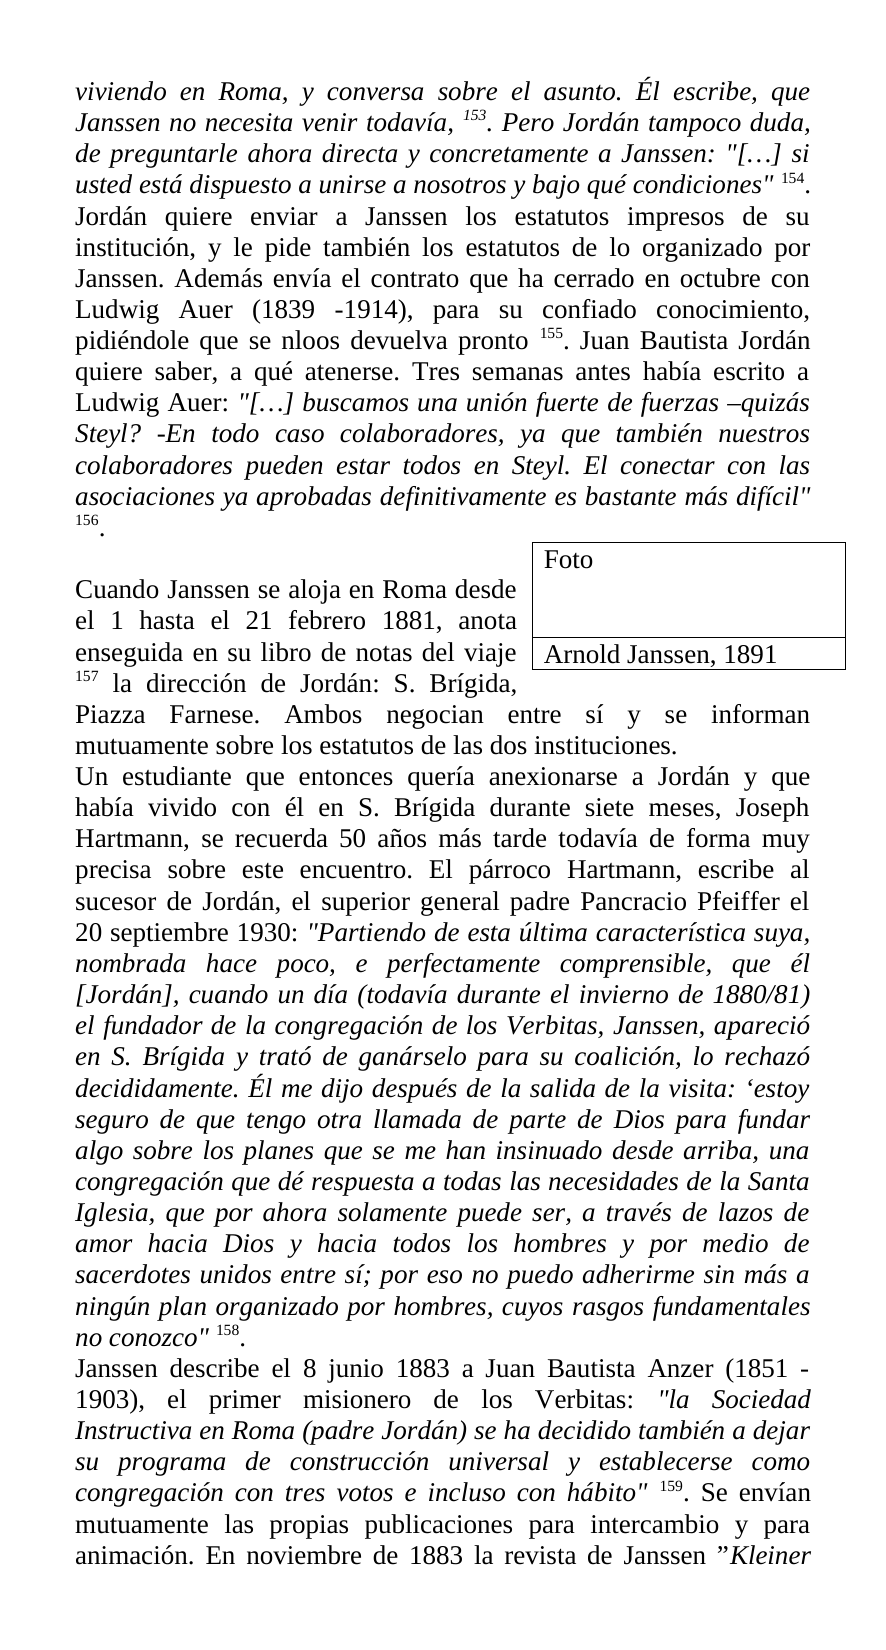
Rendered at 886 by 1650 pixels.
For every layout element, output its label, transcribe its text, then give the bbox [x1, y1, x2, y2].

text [75, 75, 811, 542]
text Cuando Janssen se aloja en Roma desde el 1 hasta el 21 febrero 1881, anota enseguida en su libro de notas del viaje 157 la dirección de Jordán: S. Brígida, Piazza Farnese. Ambos negocian entre sí y se informan mutuamente sobre los estatutos de las dos instituciones. [75, 573, 811, 760]
text Un estudiante que entonces quería anexionarse a Jordán y que había vivido con él en S. Brígida durante siete meses, Joseph Hartmann, se recuerda 50 años más tarde todavía de forma muy precisa sobre este encuentro. El párroco Hartmann, escribe al sucesor de Jordán, el superior general padre Pancracio Pfeiffer el 20 septiembre 1930: "Partiendo de esta última característica suya, nombrada hace poco, e perfectamente comprensible, que él [Jordán], cuando un día (todavía durante el invierno de 1880/81) el fundador de la congregación de los Verbitas, Janssen, apareció en S. Brígida y trató de ganárselo para su coalición, lo rechazó decididamente. Él me dijo después de la salida de la visita: ‘estoy seguro de que tengo otra llamada de parte de Dios para fundar algo sobre los planes que se me han insinuado desde arriba, una congregación que dé respuesta a todas las necesidades de la Santa Iglesia, que por ahora solamente puede ser, a través de lazos de amor hacia Dios y hacia todos los hombres y por medio de sacerdotes unidos entre sí; por eso no puedo adherirme sin más a ningún plan organizado por hombres, cuyos rasgos fundamentales no conozco" 158. [75, 760, 811, 1352]
table_cell Arnold Janssen, 1891 [533, 638, 845, 669]
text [75, 1352, 811, 1570]
table_header Foto [533, 543, 845, 637]
